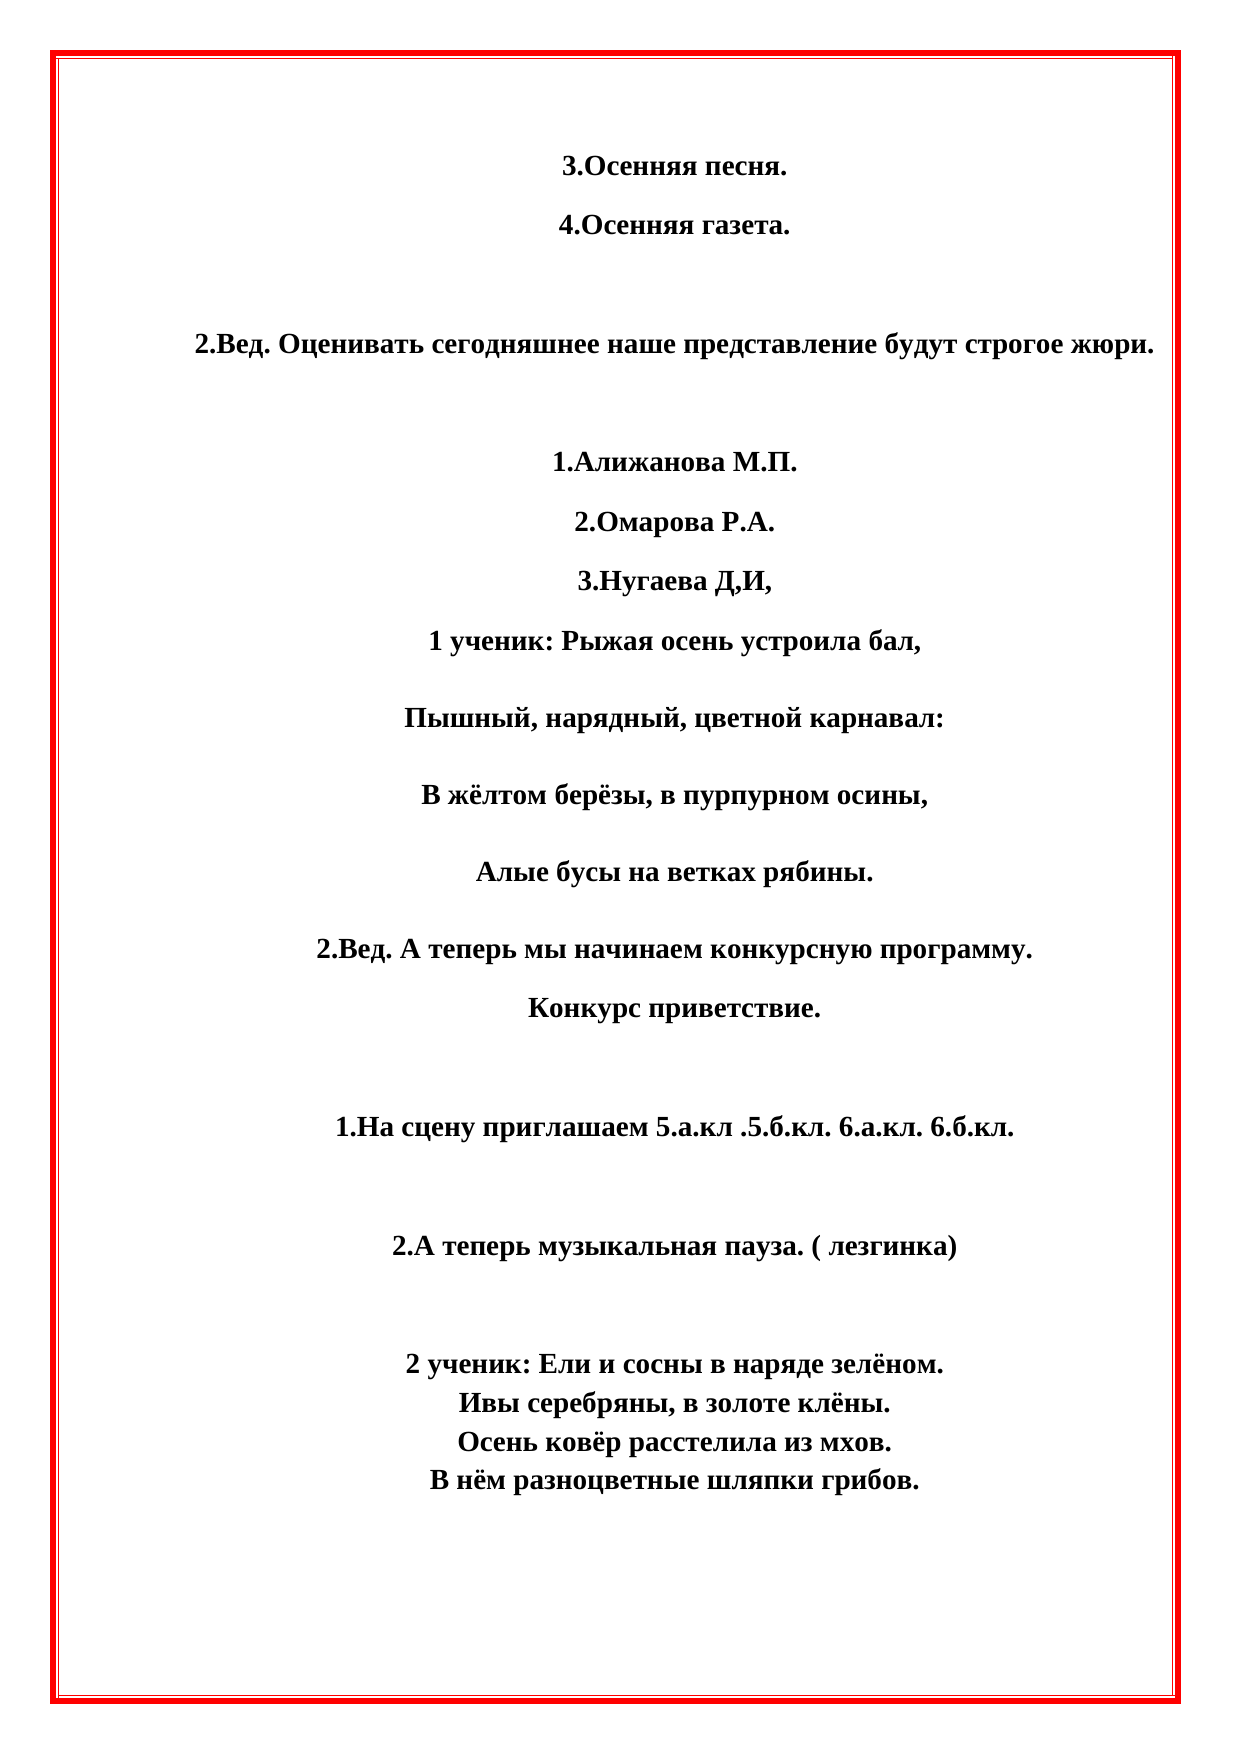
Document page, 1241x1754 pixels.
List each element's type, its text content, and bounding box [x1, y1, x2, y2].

text 3.Нугаева Д,И, [177, 563, 1172, 597]
text 4.Осенняя газета. [177, 207, 1172, 241]
text 3.Осенняя песня. [177, 148, 1172, 181]
text 1.Алижанова М.П. [177, 444, 1172, 478]
text 2.Омарова Р.А. [177, 504, 1172, 537]
text 2.Вед. Оценивать сегодняшнее наше представление будут строгое жюри. [177, 326, 1172, 359]
text 1 ученик: Рыжая осень устроила бал, Пышный, нарядный, цветной карнавал: В жёлтом берёзы, в пурпурном осины, Алые бусы на ветках рябины. 2.Вед. А теперь мы начинаем конкурсную программу. [177, 623, 1172, 964]
text 2.А теперь музыкальная пауза. ( лезгинка) [177, 1228, 1172, 1261]
text 2 ученик: Ели и сосны в наряде зелёном. Ивы серебряны, в золоте клёны. Осень ковёр расстелила из мхов. В нём разноцветные шляпки грибов. [177, 1347, 1172, 1496]
text Конкурс приветствие. [177, 990, 1172, 1024]
text 1.На сцену приглашаем 5.а.кл .5.б.кл. 6.а.кл. 6.б.кл. [177, 1109, 1172, 1143]
